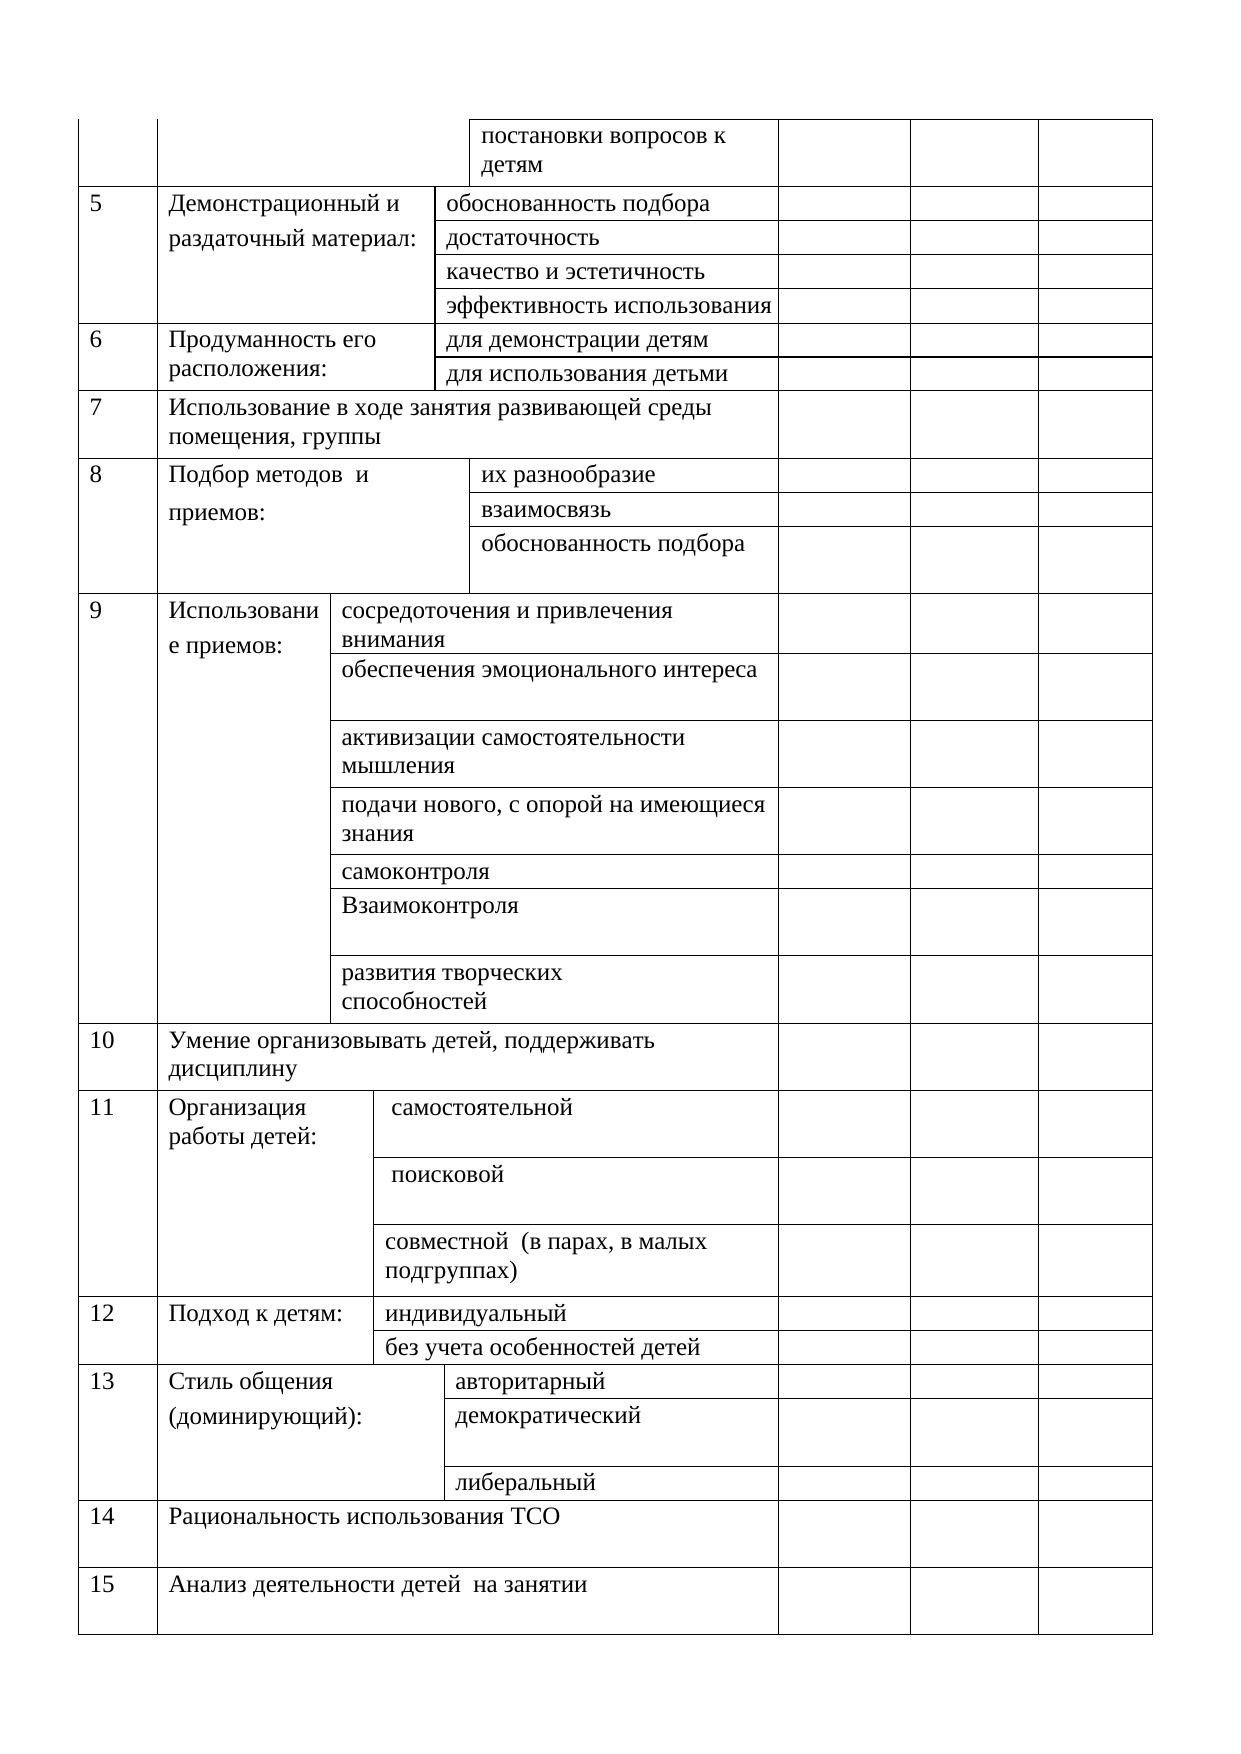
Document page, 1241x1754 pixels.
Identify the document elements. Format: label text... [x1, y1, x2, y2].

table_cell [1039, 391, 1152, 458]
table_cell авторитарный [445, 1365, 778, 1398]
table_cell [1039, 120, 1152, 186]
table_cell демократический [445, 1399, 778, 1466]
table_cell [779, 1365, 910, 1398]
table_cell 14 [79, 1501, 157, 1567]
table_cell 9 [79, 594, 157, 1023]
table_cell поисковой [374, 1158, 778, 1224]
table_cell активизации самостоятельности мышления [331, 721, 778, 787]
table_cell Использование в ходе занятия развивающей среды помещения, группы [158, 391, 778, 458]
table_cell [779, 654, 910, 720]
table_cell [779, 324, 910, 356]
table_cell обоснованность подбора [470, 527, 778, 593]
table_cell [911, 1568, 1038, 1634]
table_cell [779, 1091, 910, 1157]
table_cell [779, 1024, 910, 1090]
table_cell [779, 358, 910, 390]
table_cell постановки вопросов к детям [470, 120, 778, 186]
table_cell [911, 654, 1038, 720]
table_cell [911, 1331, 1038, 1364]
table_cell [779, 255, 910, 288]
table_cell [779, 221, 910, 254]
table_cell Организация работы детей: [158, 1091, 373, 1296]
table_cell Использование приемов: [158, 594, 330, 1023]
table_cell [911, 1399, 1038, 1466]
table_cell [779, 493, 910, 526]
table_cell [779, 459, 910, 492]
table_cell [911, 1365, 1038, 1398]
table_cell самоконтроля [331, 855, 778, 888]
table_cell [1039, 289, 1152, 322]
table_cell Демонстрационный и раздаточный материал: [158, 187, 434, 322]
table_cell [911, 788, 1038, 854]
table_cell [779, 1399, 910, 1466]
table_cell [911, 1297, 1038, 1330]
table_cell [911, 289, 1038, 322]
table_cell эффективность использования [436, 289, 778, 322]
table_cell [911, 1091, 1038, 1157]
table_cell [779, 956, 910, 1023]
table_cell [1039, 654, 1152, 720]
table_cell [911, 594, 1038, 653]
table_cell [1039, 1091, 1152, 1157]
table_cell 8 [79, 459, 157, 593]
table_cell [1039, 527, 1152, 593]
table_cell Рациональность использования ТСО [158, 1501, 778, 1567]
table_cell либеральный [445, 1467, 778, 1499]
table_cell [1039, 1365, 1152, 1398]
table_cell 6 [79, 324, 157, 390]
table_cell [911, 221, 1038, 254]
table_cell 12 [79, 1297, 157, 1364]
table_cell 7 [79, 391, 157, 458]
table_cell индивидуальный [374, 1297, 778, 1330]
table_cell [1039, 594, 1152, 653]
table_cell [911, 459, 1038, 492]
table_cell без учета особенностей детей [374, 1331, 778, 1364]
table_cell [911, 120, 1038, 186]
table_cell 11 [79, 1091, 157, 1296]
table_cell Взаимоконтроля [331, 889, 778, 955]
table_cell [779, 120, 910, 186]
table_cell их разнообразие [470, 459, 778, 492]
table_cell [1039, 889, 1152, 955]
table_cell [1039, 255, 1152, 288]
table_cell [779, 788, 910, 854]
table_cell совместной (в парах, в малых подгруппах) [374, 1225, 778, 1296]
table_cell [1039, 1225, 1152, 1296]
table_cell [911, 889, 1038, 955]
table_cell [779, 1158, 910, 1224]
table_cell качество и эстетичность [436, 255, 778, 288]
table_cell Подбор методов и приемов: [158, 459, 469, 593]
table_cell 10 [79, 1024, 157, 1090]
table_cell [911, 1501, 1038, 1567]
table_cell развития творческих способностей [331, 956, 778, 1023]
table_cell [779, 1501, 910, 1567]
table_cell [911, 324, 1038, 356]
table_cell [911, 855, 1038, 888]
table_cell Анализ деятельности детей на занятии [158, 1568, 778, 1634]
table_cell для демонстрации детям [436, 324, 778, 356]
table_cell сосредоточения и привлечения внимания [331, 594, 778, 653]
table_cell для использования детьми [436, 358, 778, 390]
table_cell [911, 1467, 1038, 1499]
table_cell взаимосвязь [470, 493, 778, 526]
table_cell 5 [79, 187, 157, 322]
table_cell [1039, 721, 1152, 787]
table_cell достаточность [436, 221, 778, 254]
table_cell [1039, 358, 1152, 390]
table_cell [779, 1467, 910, 1499]
table_cell [779, 594, 910, 653]
table_cell [911, 1158, 1038, 1224]
table_cell [911, 527, 1038, 593]
table_cell [1039, 1467, 1152, 1499]
table_cell [779, 1297, 910, 1330]
table_cell [911, 255, 1038, 288]
table_cell [779, 855, 910, 888]
table_cell [1039, 1158, 1152, 1224]
table_cell обеспечения эмоционального интереса [331, 654, 778, 720]
table_cell [779, 1331, 910, 1364]
table_cell обоснованность подбора [436, 187, 778, 220]
table_cell [1039, 1501, 1152, 1567]
table_cell [779, 391, 910, 458]
table_cell 15 [79, 1568, 157, 1634]
table_cell 13 [79, 1365, 157, 1499]
table_cell [1039, 1399, 1152, 1466]
table_cell [911, 721, 1038, 787]
table_cell самостоятельной [374, 1091, 778, 1157]
table_cell [1039, 956, 1152, 1023]
table_cell [911, 187, 1038, 220]
table_cell [1039, 788, 1152, 854]
table_cell [779, 1225, 910, 1296]
table_cell [1039, 493, 1152, 526]
table_cell [1039, 459, 1152, 492]
table_cell [911, 1024, 1038, 1090]
table_cell Стиль общения (доминирующий): [158, 1365, 444, 1499]
table_cell [911, 956, 1038, 1023]
table_cell [779, 527, 910, 593]
table_cell [779, 889, 910, 955]
table_cell подачи нового, с опорой на имеющиеся знания [331, 788, 778, 854]
table_cell [779, 289, 910, 322]
table_cell [779, 721, 910, 787]
table_cell [779, 187, 910, 220]
table_cell Продуманность его расположения: [158, 324, 434, 390]
table_cell [1039, 221, 1152, 254]
table_cell [1039, 187, 1152, 220]
table_cell [1039, 324, 1152, 356]
table_cell [779, 1568, 910, 1634]
table_cell [911, 1225, 1038, 1296]
table_cell [911, 358, 1038, 390]
table_cell [1039, 1297, 1152, 1330]
table_cell Умение организовывать детей, поддерживать дисциплину [158, 1024, 778, 1090]
table_cell [911, 493, 1038, 526]
table_cell [1039, 1331, 1152, 1364]
table_cell [1039, 1568, 1152, 1634]
table_cell [1039, 855, 1152, 888]
table_cell Подход к детям: [158, 1297, 373, 1364]
table_cell [1039, 1024, 1152, 1090]
table_cell [911, 391, 1038, 458]
